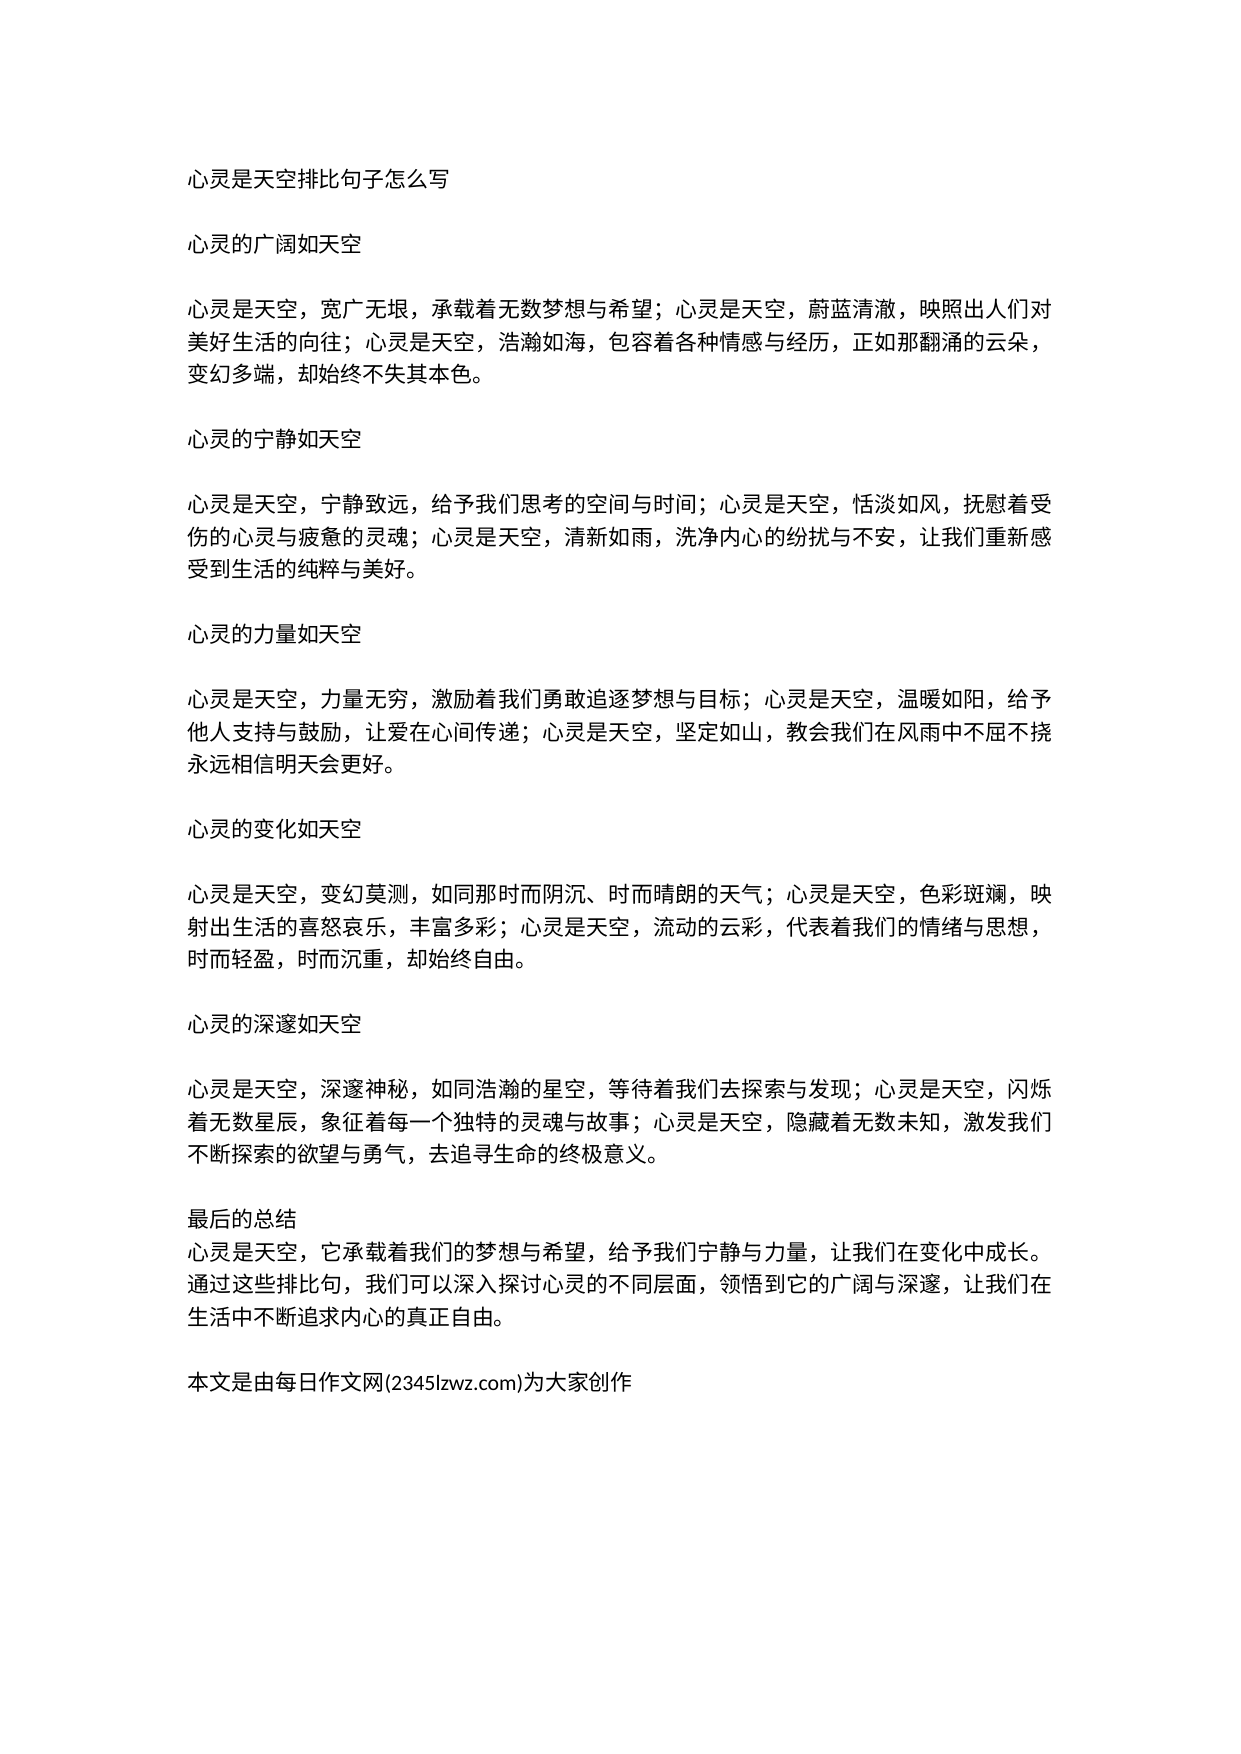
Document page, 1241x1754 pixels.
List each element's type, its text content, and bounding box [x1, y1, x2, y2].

text 心灵的宁静如天空 [187, 422, 1053, 454]
text 心灵是天空，它承载着我们的梦想与希望，给予我们宁静与力量，让我们在变化中成长。通过这些排比句，我们可以深入探讨心灵的不同层面，领悟到它的广阔与深邃，让我们在生活中不断追求内心的真正自由。 [187, 1234, 1053, 1332]
text 心灵的变化如天空 [187, 812, 1053, 844]
text 心灵的深邃如天空 [187, 1007, 1053, 1039]
text 心灵是天空，宽广无垠，承载着无数梦想与希望；心灵是天空，蔚蓝清澈，映照出人们对美好生活的向往；心灵是天空，浩瀚如海，包容着各种情感与经历，正如那翻涌的云朵，变幻多端，却始终不失其本色。 [187, 292, 1053, 389]
text 心灵的广阔如天空 [187, 227, 1053, 259]
text 心灵是天空，宁静致远，给予我们思考的空间与时间；心灵是天空，恬淡如风，抚慰着受伤的心灵与疲惫的灵魂；心灵是天空，清新如雨，洗净内心的纷扰与不安，让我们重新感受到生活的纯粹与美好。 [187, 487, 1053, 584]
text 心灵是天空，变幻莫测，如同那时而阴沉、时而晴朗的天气；心灵是天空，色彩斑斓，映射出生活的喜怒哀乐，丰富多彩；心灵是天空，流动的云彩，代表着我们的情绪与思想，时而轻盈，时而沉重，却始终自由。 [187, 877, 1053, 974]
text 心灵是天空，力量无穷，激励着我们勇敢追逐梦想与目标；心灵是天空，温暖如阳，给予他人支持与鼓励，让爱在心间传递；心灵是天空，坚定如山，教会我们在风雨中不屈不挠，永远相信明天会更好。 [187, 682, 1053, 779]
text 本文是由每日作文网(2345lzwz.com)为大家创作 [187, 1364, 1053, 1397]
text 最后的总结 [187, 1202, 1053, 1234]
text 心灵是天空，深邃神秘，如同浩瀚的星空，等待着我们去探索与发现；心灵是天空，闪烁着无数星辰，象征着每一个独特的灵魂与故事；心灵是天空，隐藏着无数未知，激发我们不断探索的欲望与勇气，去追寻生命的终极意义。 [187, 1072, 1053, 1169]
text 心灵的力量如天空 [187, 617, 1053, 649]
text 心灵是天空排比句子怎么写 [187, 162, 1053, 194]
